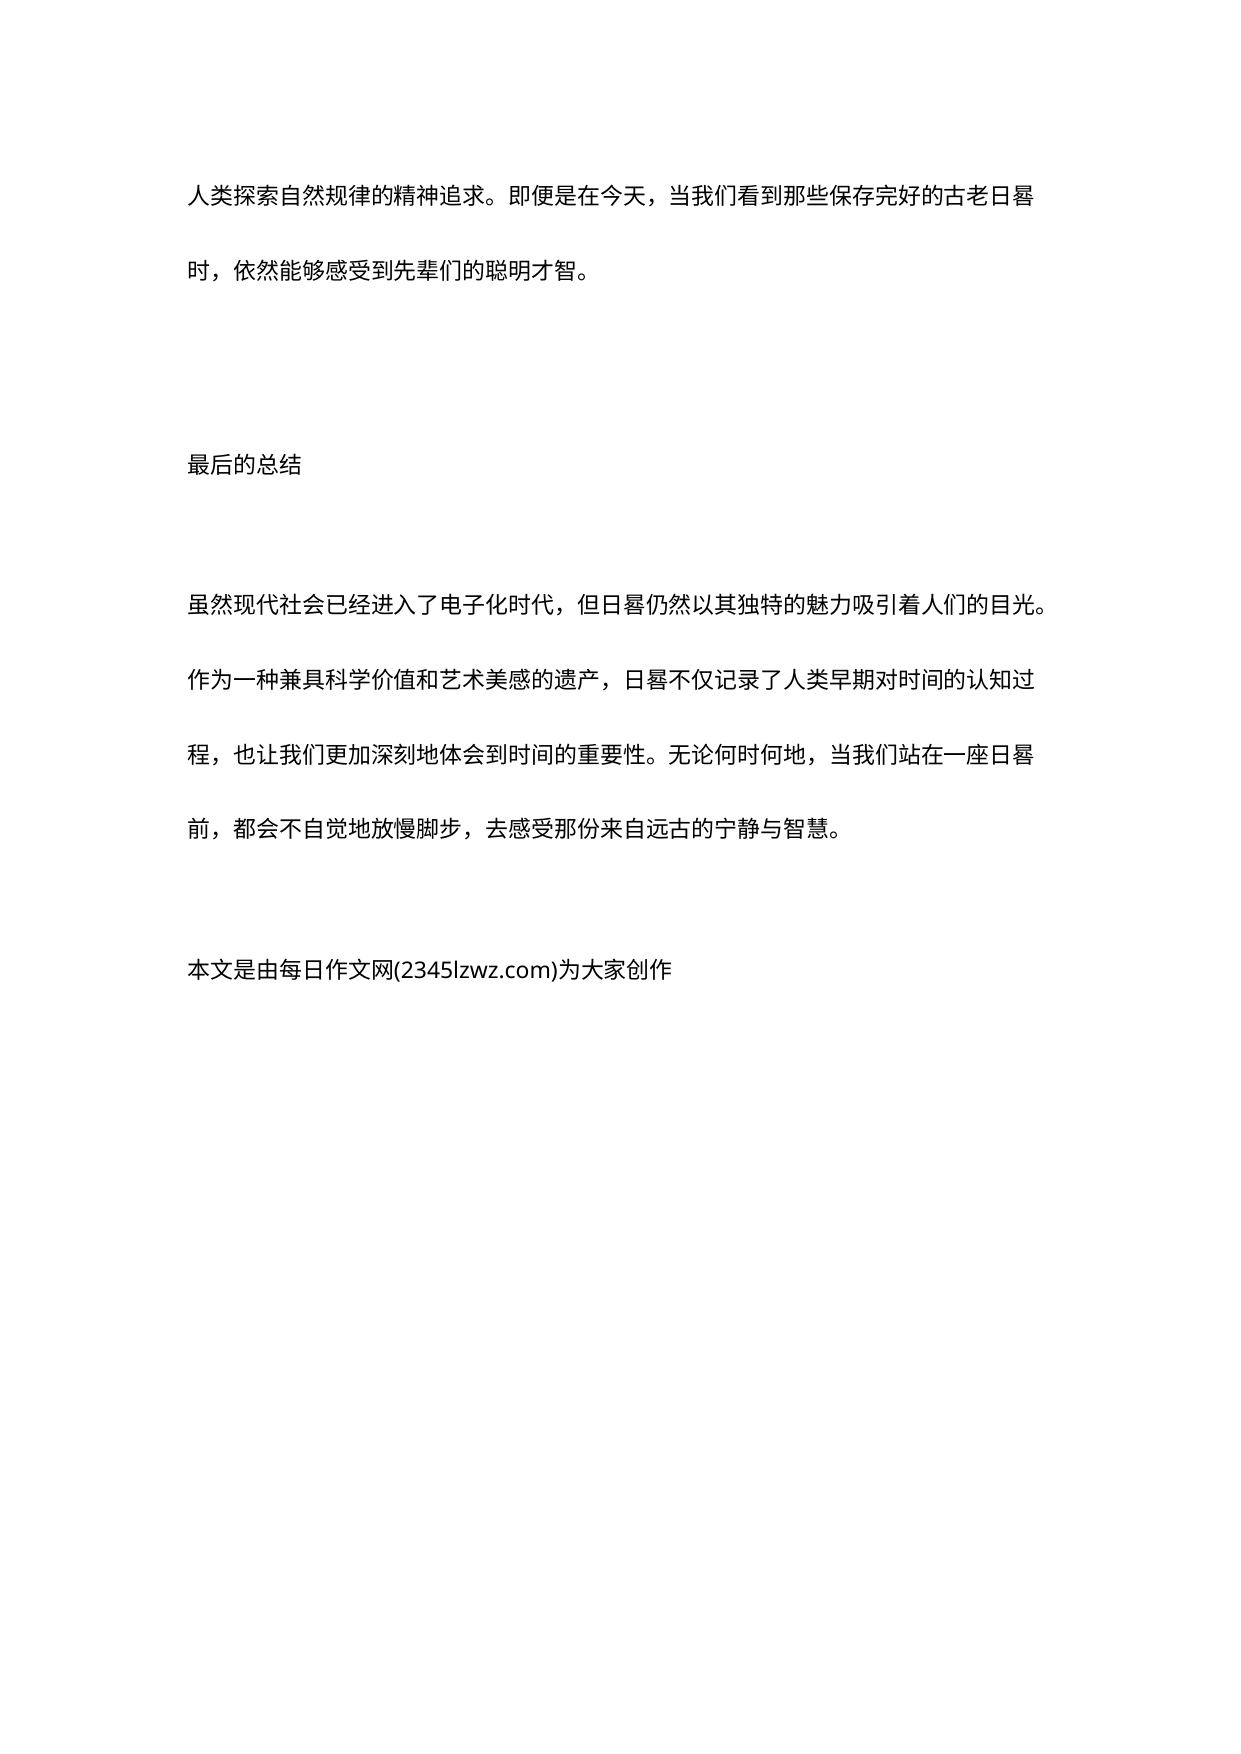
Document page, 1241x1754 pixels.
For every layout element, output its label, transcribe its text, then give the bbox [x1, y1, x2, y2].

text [187, 162, 1053, 302]
text 虽然现代社会已经进入了电子化时代，但日晷仍然以其独特的魅力吸引着人们的目光。作为一种兼具科学价值和艺术美感的遗产，日晷不仅记录了人类早期对时间的认知过程，也让我们更加深刻地体会到时间的重要性。无论何时何地，当我们站在一座日晷前，都会不自觉地放慢脚步，去感受那份来自远古的宁静与智慧。 [187, 571, 1053, 860]
text 本文是由每日作文网(2345lzwz.com)为大家创作 [187, 936, 1053, 1001]
text 最后的总结 [187, 431, 1053, 496]
